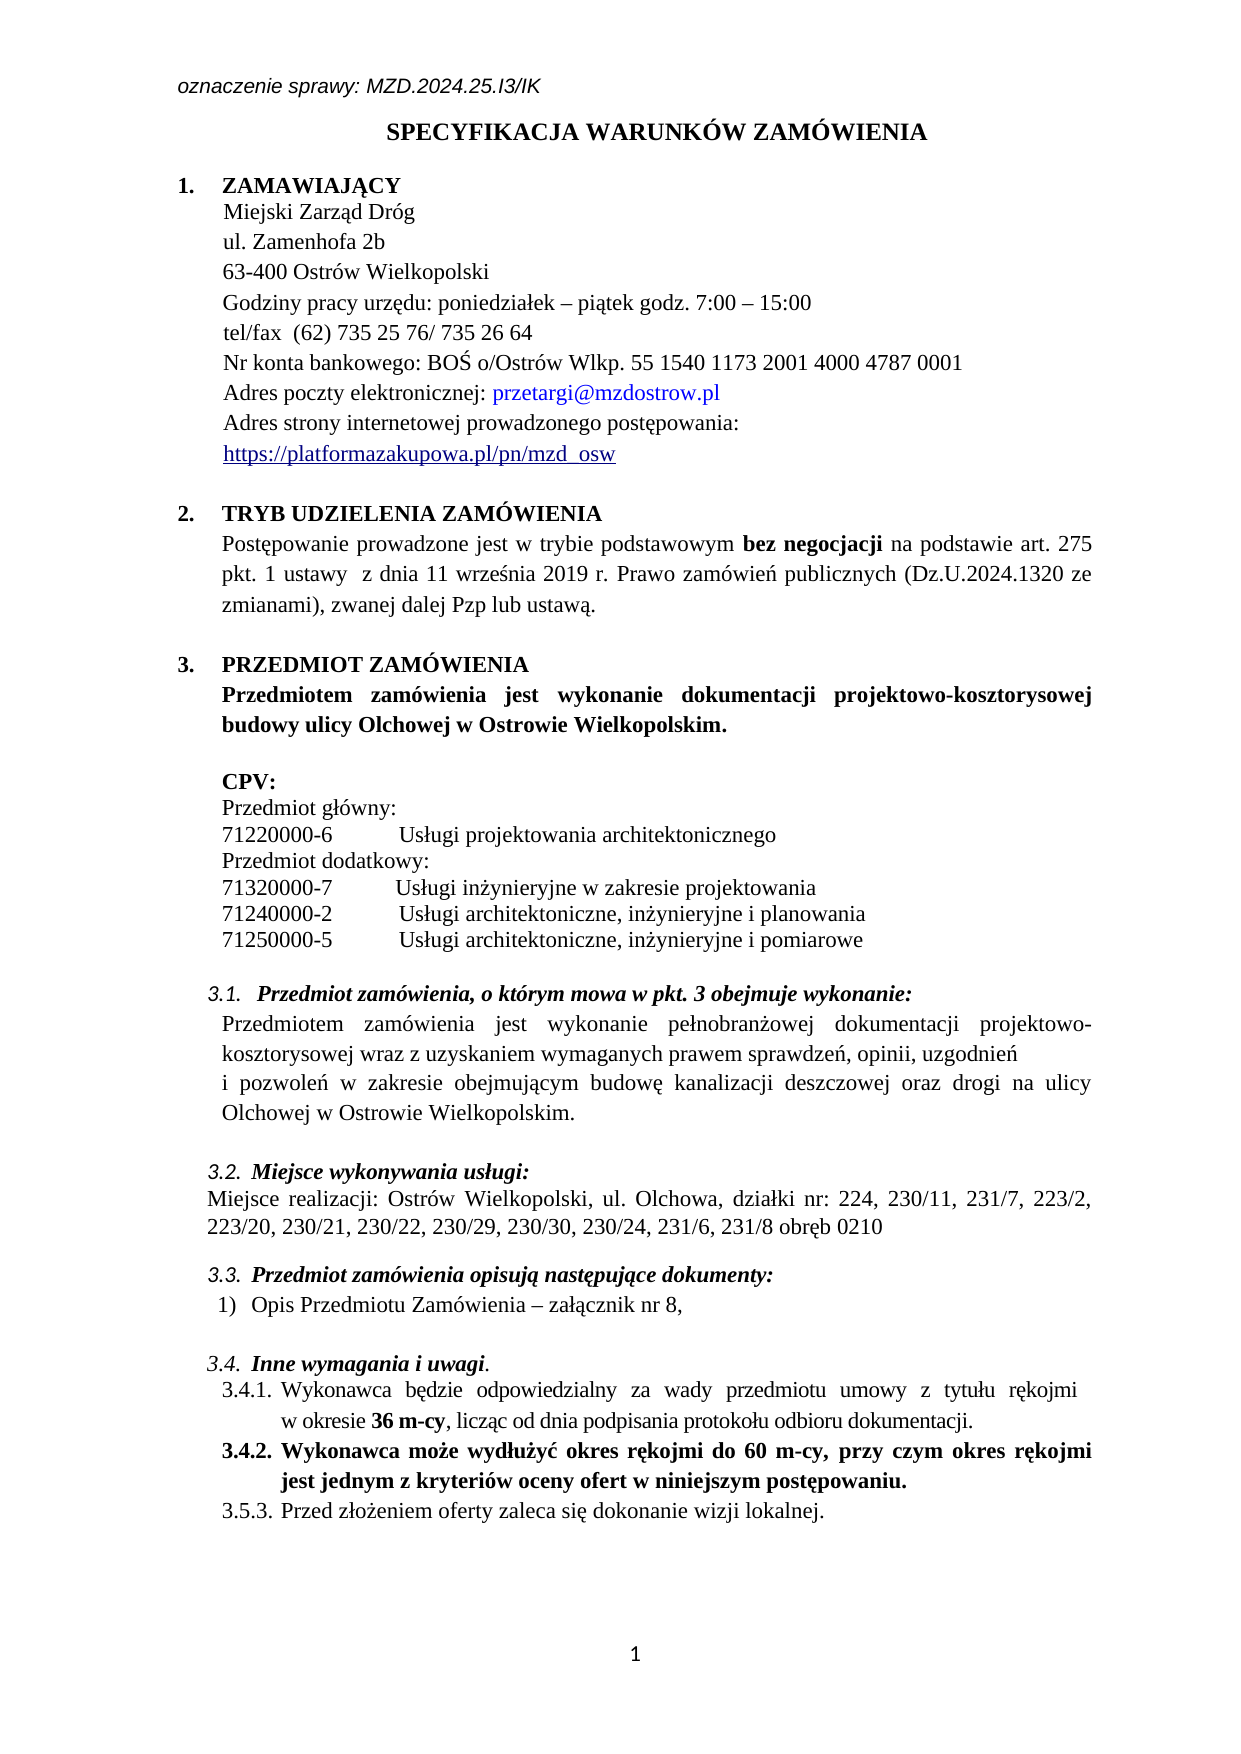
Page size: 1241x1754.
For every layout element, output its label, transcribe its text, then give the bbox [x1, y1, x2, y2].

text Adres poczty elektronicznej: przetargi@mzdostrow.pl [177, 379, 1092, 406]
list Wykonawca może wydłużyć okres rękojmi do 60 m-cy, przy czym okres rękojmi jest jednym z kryteriów oceny ofert w niniejszym postępowaniu. [222, 1437, 1092, 1493]
text Miejski Zarząd Dróg [177, 198, 1092, 224]
text https://platformazakupowa.pl/pn/mzd_osw [177, 440, 1092, 466]
text CPV: [222, 768, 1092, 794]
text Nr konta bankowego: BOŚ o/Ostrów Wlkp. 55 1540 1173 2001 4000 4787 0001 [177, 349, 1092, 375]
list Przedmiot zamówienia opisują następujące dokumenty: [192, 1258, 1092, 1288]
text i pozwoleń w zakresie obejmującym budowę kanalizacji deszczowej oraz drogi na ulicy Olchowej w Ostrowie Wielkopolskim. [222, 1066, 1092, 1125]
text Miejsce realizacji: Ostrów Wielkopolski, ul. Olchowa, działki nr: 224, 230/11, 231/7, 223/2, 223/20, 230/21, 230/22, 230/29, 230/30, 230/24, 231/6, 231/8 obręb 0210 [207, 1185, 1092, 1239]
text 71220000-6 Usługi projektowania architektonicznego [222, 821, 1092, 847]
text 71240000-2 Usługi architektoniczne, inżynieryjne i planowania [222, 900, 1092, 926]
text Godziny pracy urzędu: poniedziałek – piątek godz. 7:00 – 15:00 [222, 289, 1092, 315]
text ul. Zamenhofa 2b [177, 228, 1092, 254]
text Przedmiot główny: [222, 794, 1092, 821]
list Wykonawca będzie odpowiedzialny za wady przedmiotu umowy z tytułu rękojmi w okresie 36 m-cy, licząc od dnia podpisania protokołu odbioru dokumentacji. [222, 1377, 1092, 1433]
list Przedmiot zamówienia, o którym mowa w pkt. 3 obejmuje wykonanie: [177, 979, 1092, 1007]
list TRYB UDZIELENIA ZAMÓWIENIA [177, 500, 1092, 526]
list Inne wymagania i uwagi. [207, 1347, 1092, 1377]
text 3.5.3. Przed złożeniem oferty zaleca się dokonanie wizji lokalnej. [222, 1497, 1092, 1524]
text Przedmiotem zamówienia jest wykonanie dokumentacji projektowo-kosztorysowej budowy ulicy Olchowej w Ostrowie Wielkopolskim. [222, 681, 1092, 738]
list Ostrów Wielkopolski [222, 258, 1092, 285]
text Postępowanie prowadzone jest w trybie podstawowym bez negocjacji na podstawie art. 275 pkt. 1 ustawy z dnia 11 września 2019 r. Prawo zamówień publicznych (Dz.U.2024.1320 ze zmianami), zwanej dalej Pzp lub ustawą. [222, 530, 1092, 617]
list Miejsce wykonywania usługi: [177, 1155, 1092, 1185]
text SPECYFIKACJA WARUNKÓW ZAMÓWIENIA [177, 117, 1092, 145]
text 1) Opis Przedmiotu Zamówienia – załącznik nr 8, [177, 1288, 1092, 1317]
text 71320000-7 Usługi inżynieryjne w zakresie projektowania [222, 873, 1092, 900]
text Adres strony internetowej prowadzonego postępowania: [177, 409, 1092, 436]
text tel/fax (62) 735 25 76/ 735 26 64 [177, 319, 1092, 345]
text Przedmiotem zamówienia jest wykonanie pełnobranżowej dokumentacji projektowo-kosztorysowej wraz z uzyskaniem wymaganych prawem sprawdzeń, opinii, uzgodnień [222, 1007, 1092, 1066]
list ZAMAWIAJĄCY [177, 172, 1092, 198]
list PRZEDMIOT ZAMÓWIENIA [177, 651, 1092, 677]
text Przedmiot dodatkowy: [222, 847, 1092, 873]
text 71250000-5 Usługi architektoniczne, inżynieryjne i pomiarowe [222, 926, 1092, 953]
